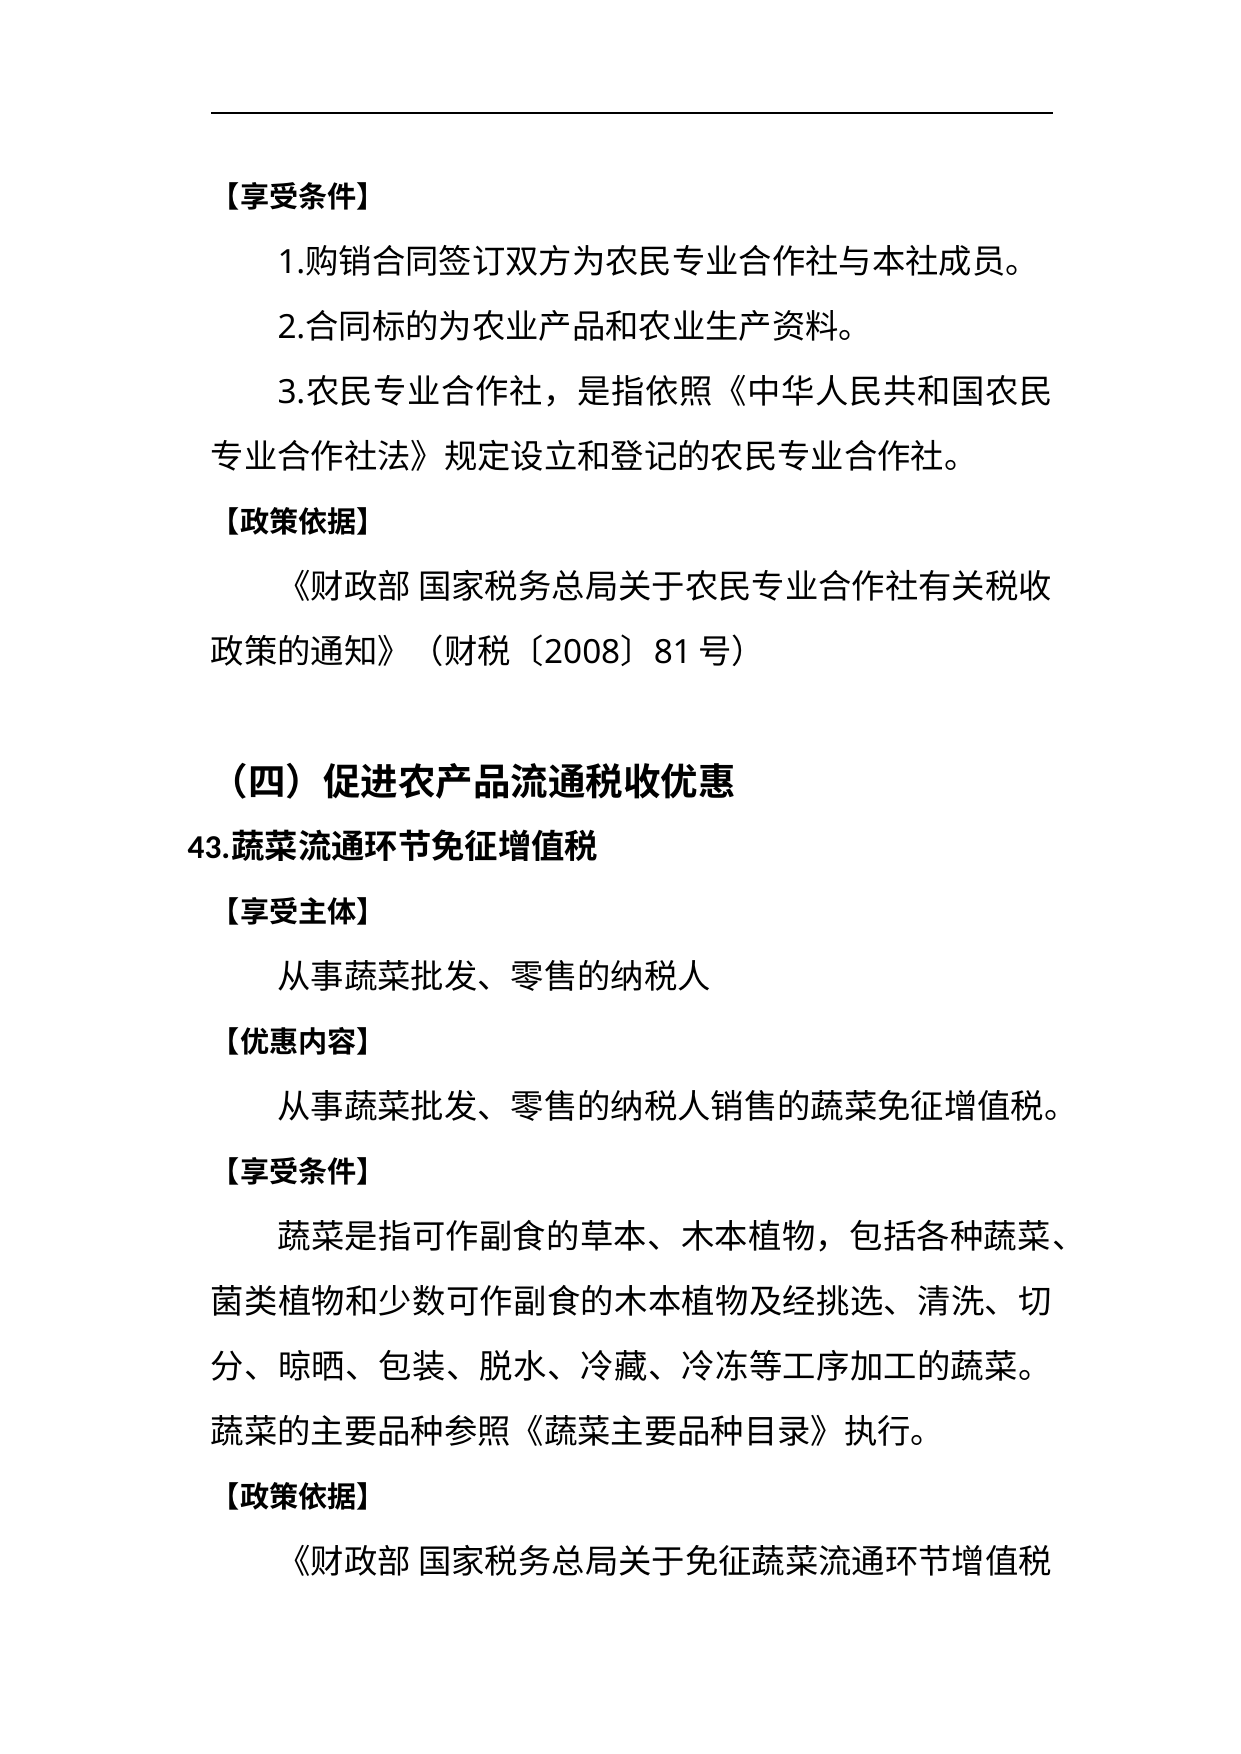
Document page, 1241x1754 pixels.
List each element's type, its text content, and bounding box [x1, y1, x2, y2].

subtitle 蔬菜流通环节免征增值税 [187, 812, 1053, 877]
subtitle 【享受主体】 [211, 877, 1053, 942]
text 1.购销合同签订双方为农民专业合作社与本社成员。 [211, 227, 1053, 292]
subtitle 【享受条件】 [211, 1137, 1053, 1202]
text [211, 1527, 1053, 1592]
text 《财政部 国家税务总局关于农民专业合作社有关税收政策的通知》（财税〔2008〕81号） [211, 552, 1053, 682]
text 蔬菜是指可作副食的草本、木本植物，包括各种蔬菜、菌类植物和少数可作副食的木本植物及经挑选、清洗、切分、晾晒、包装、脱水、冷藏、冷冻等工序加工的蔬菜。蔬菜的主要品种参照《蔬菜主要品种目录》执行。 [211, 1202, 1053, 1462]
text 从事蔬菜批发、零售的纳税人 [211, 942, 1053, 1007]
text 从事蔬菜批发、零售的纳税人销售的蔬菜免征增值税。 [211, 1072, 1053, 1137]
subtitle 【政策依据】 [211, 487, 1053, 552]
text 2.合同标的为农业产品和农业生产资料。 [211, 292, 1053, 357]
subtitle 【优惠内容】 [211, 1007, 1053, 1072]
subtitle 【享受条件】 [211, 162, 1053, 227]
subtitle 促进农产品流通税收优惠 [211, 747, 1053, 812]
subtitle 【政策依据】 [211, 1462, 1053, 1527]
text 3.农民专业合作社，是指依照《中华人民共和国农民专业合作社法》规定设立和登记的农民专业合作社。 [211, 357, 1053, 487]
